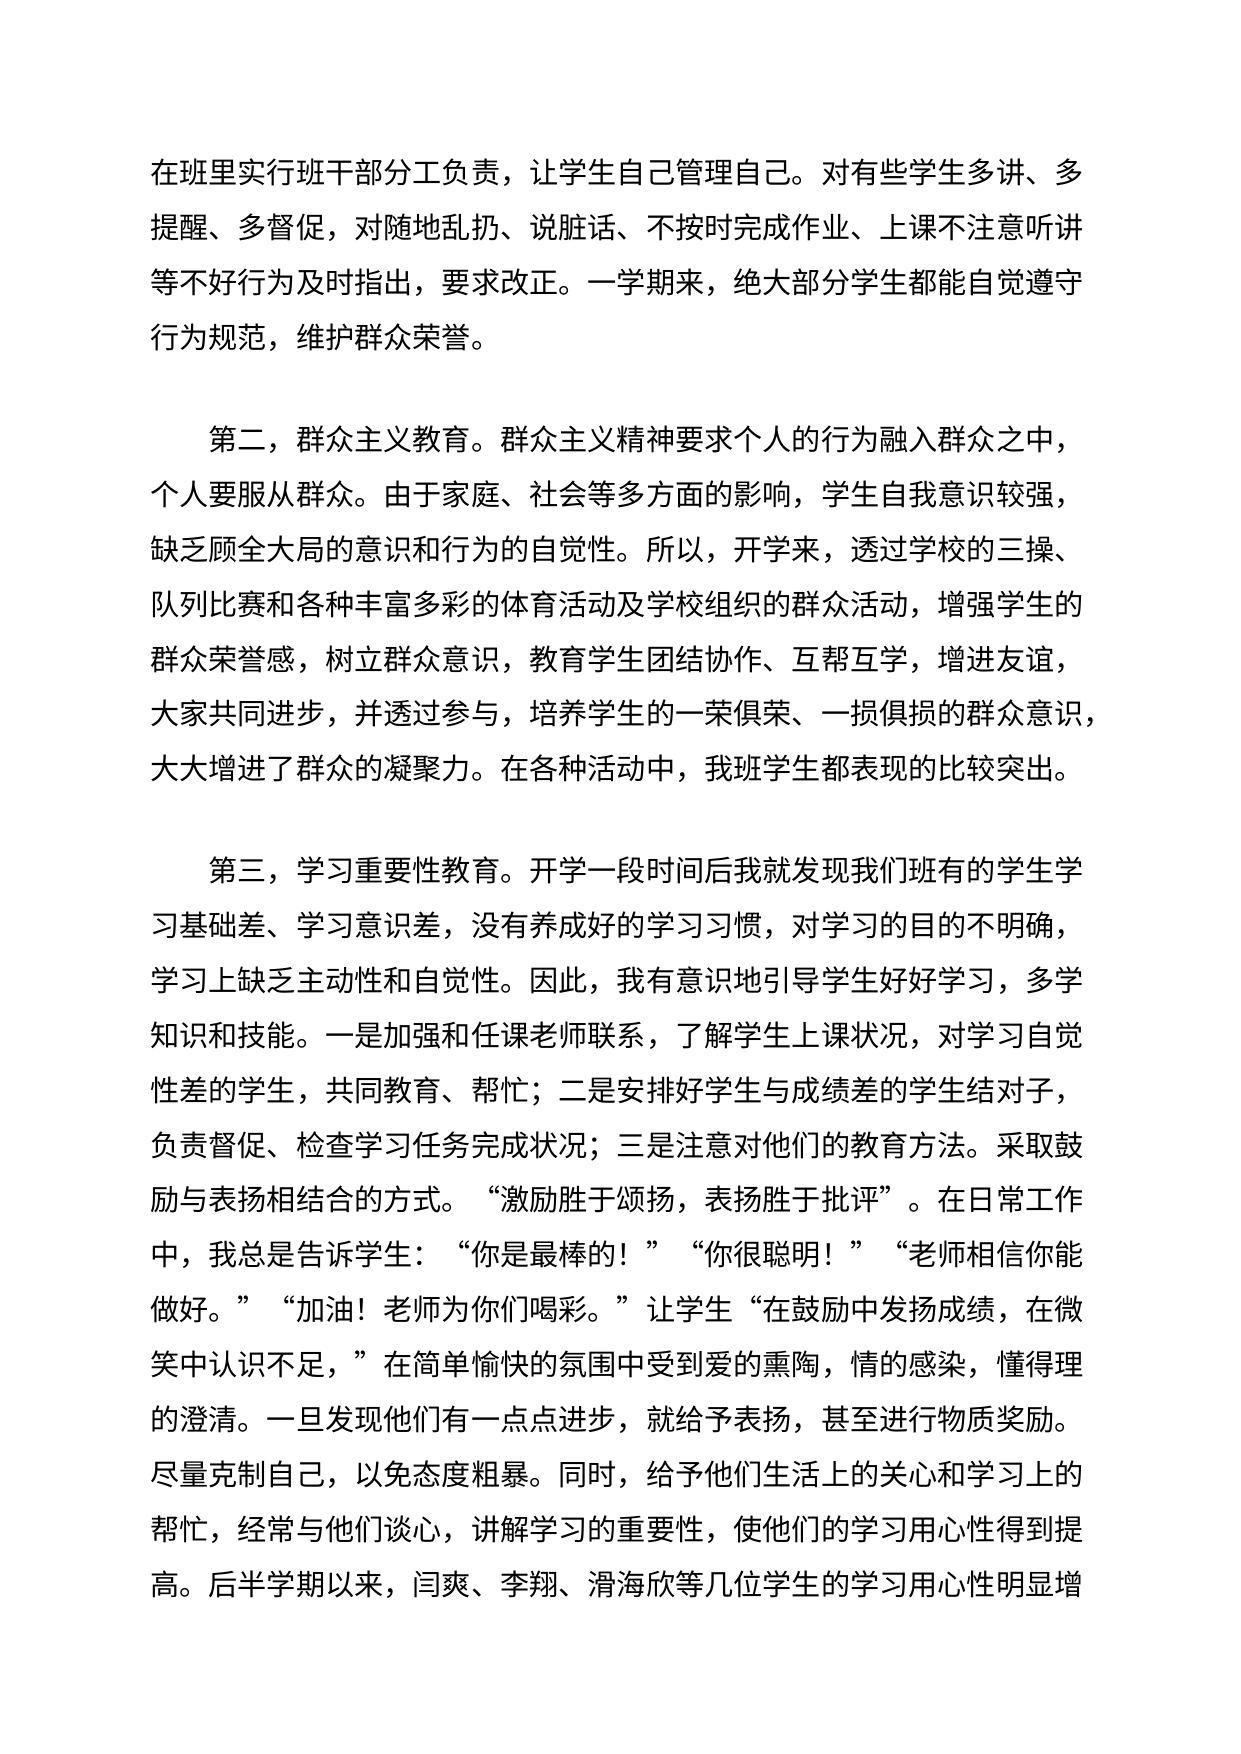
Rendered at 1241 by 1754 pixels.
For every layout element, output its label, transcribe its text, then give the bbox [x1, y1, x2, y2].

text 第二，群众主义教育。群众主义精神要求个人的行为融入群众之中，个人要服从群众。由于家庭、社会等多方面的影响，学生自我意识较强，缺乏顾全大局的意识和行为的自觉性。所以，开学来，透过学校的三操、队列比赛和各种丰富多彩的体育活动及学校组织的群众活动，增强学生的群众荣誉感，树立群众意识，教育学生团结协作、互帮互学，增进友谊，大家共同进步，并透过参与，培养学生的一荣俱荣、一损俱损的群众意识，大大增进了群众的凝聚力。在各种活动中，我班学生都表现的比较突出。 [150, 416, 1090, 788]
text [150, 150, 1090, 357]
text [150, 848, 1090, 1603]
